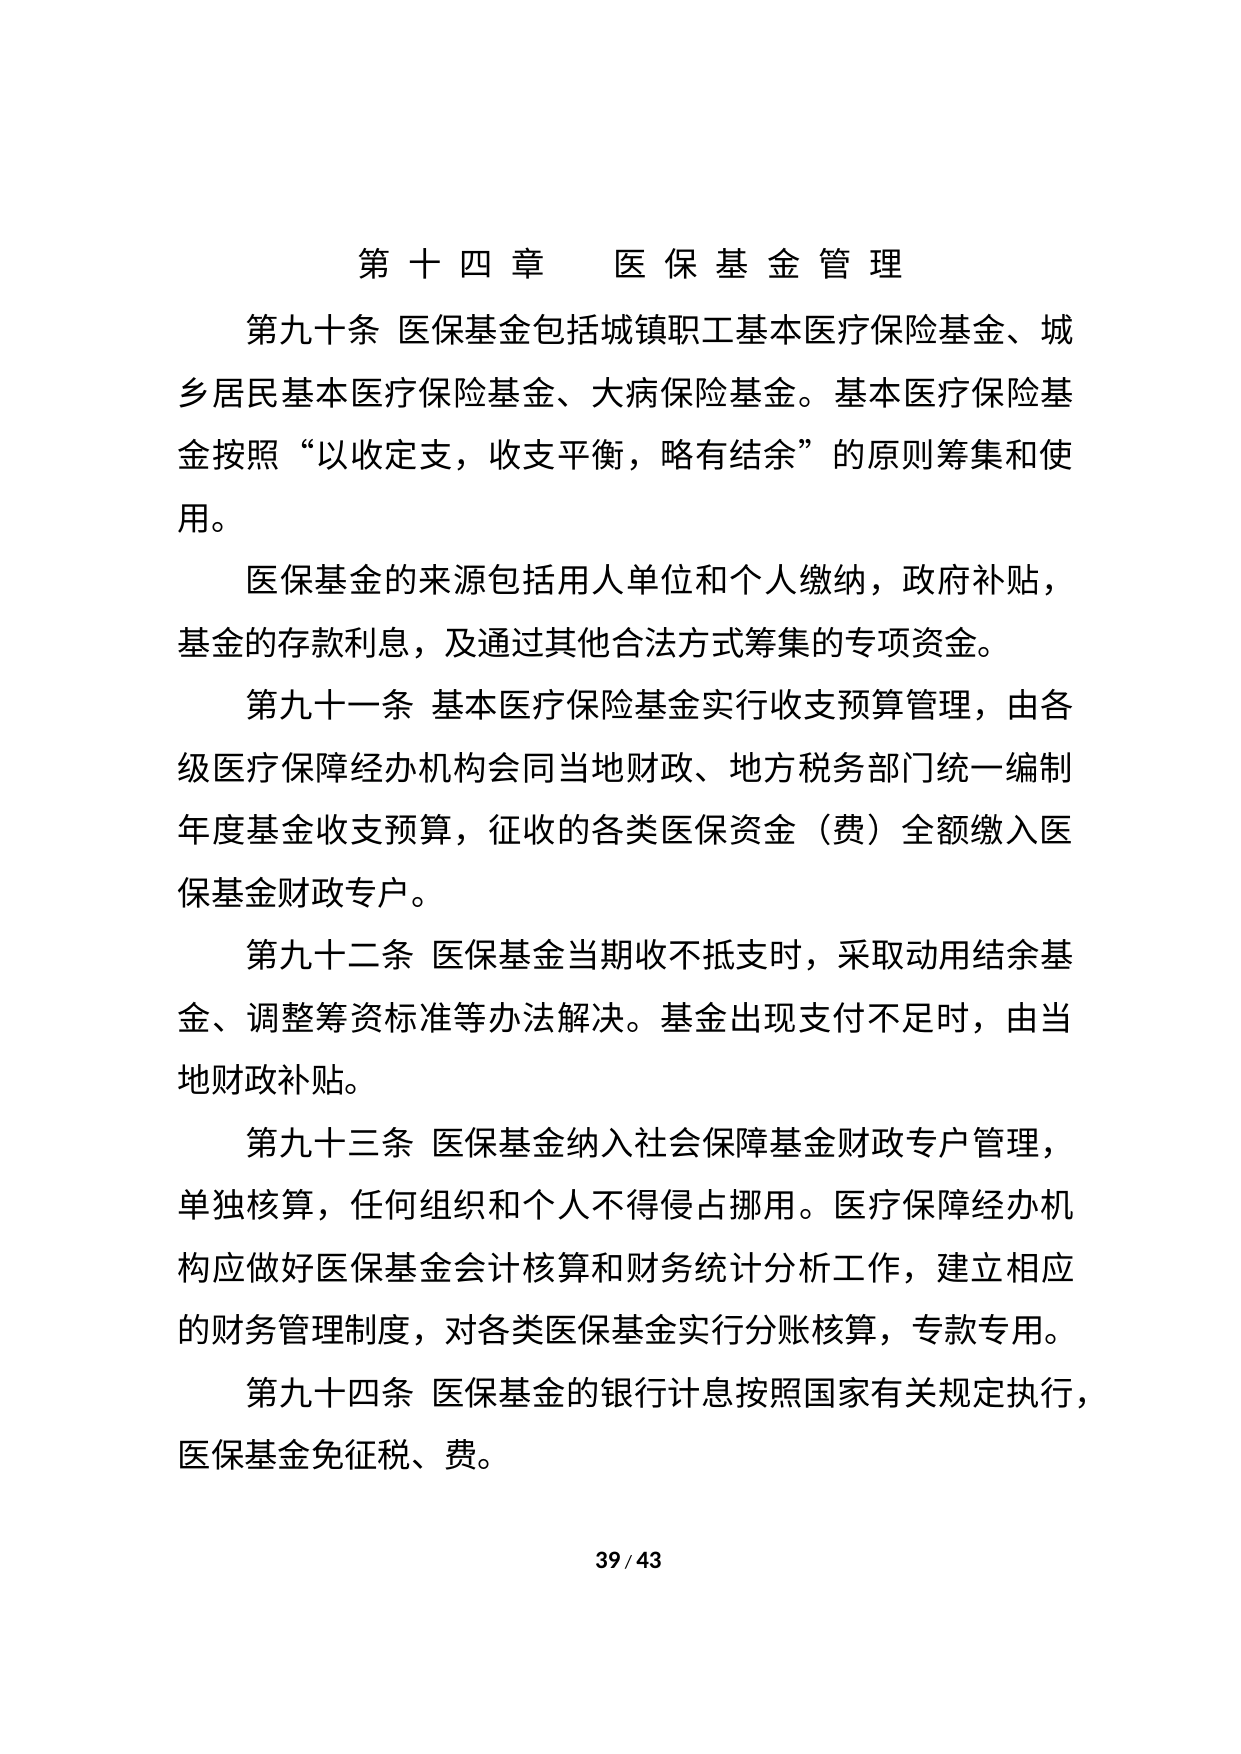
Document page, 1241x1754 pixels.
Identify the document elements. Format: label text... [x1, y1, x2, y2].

text 第九十条 医保基金包括城镇职工基本医疗保险基金、城乡居民基本医疗保险基金、大病保险基金。基本医疗保险基金按照“以收定支，收支平衡，略有结余”的原则筹集和使用。 [178, 293, 1074, 543]
text 第九十三条 医保基金纳入社会保障基金财政专户管理，单独核算，任何组织和个人不得侵占挪用。医疗保障经办机构应做好医保基金会计核算和财务统计分析工作，建立相应的财务管理制度，对各类医保基金实行分账核算，专款专用。 [178, 1105, 1074, 1355]
text 第九十二条 医保基金当期收不抵支时，采取动用结余基金、调整筹资标准等办法解决。基金出现支付不足时，由当地财政补贴。 [178, 918, 1074, 1105]
text 第十四章 医保基金管理 [178, 231, 1074, 293]
text 第九十一条 基本医疗保险基金实行收支预算管理，由各级医疗保障经办机构会同当地财政、地方税务部门统一编制年度基金收支预算，征收的各类医保资金（费）全额缴入医保基金财政专户。 [178, 668, 1074, 918]
text 医保基金的来源包括用人单位和个人缴纳，政府补贴，基金的存款利息，及通过其他合法方式筹集的专项资金。 [178, 543, 1074, 668]
text 第九十四条 医保基金的银行计息按照国家有关规定执行，医保基金免征税、费。 [178, 1355, 1074, 1480]
